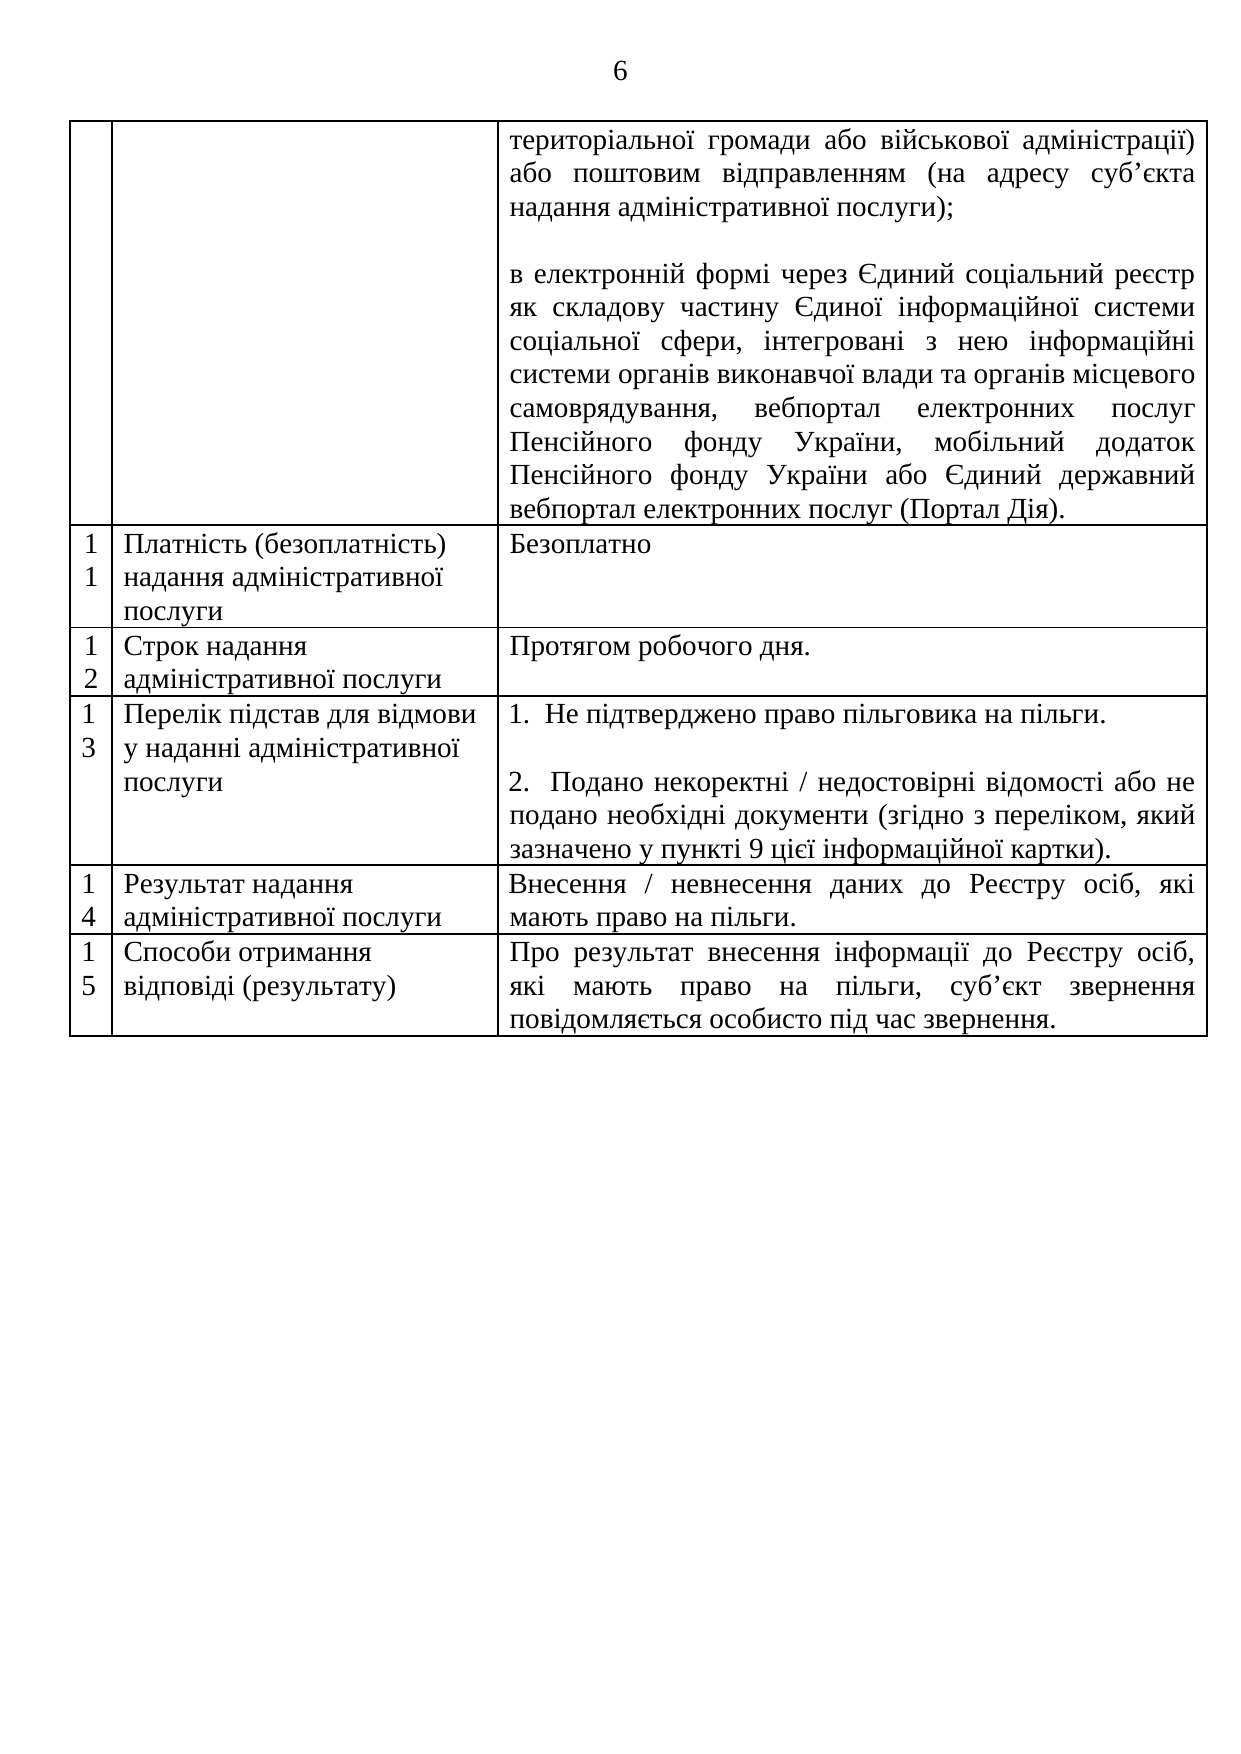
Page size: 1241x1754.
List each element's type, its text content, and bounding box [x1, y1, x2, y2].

table_cell Результат надання адміністративної послуги [113, 866, 497, 933]
table_cell 14 [71, 866, 111, 933]
table_cell 1. Не підтверджено право пільговика на пільги. 2. Подано некоректні / недостовірні відомості або не подано необхідні документи (згідно з переліком, який зазначено у пункті 9 цієї інформаційної картки). [499, 697, 1206, 864]
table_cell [499, 122, 1206, 524]
table_cell Перелік підстав для відмови у наданні адміністративної послуги [113, 697, 497, 864]
table_cell Способи отримання відповіді (результату) [113, 935, 497, 1035]
table_cell Внесення / невнесення даних до Реєстру осіб, які мають право на пільги. [499, 866, 1206, 933]
table_cell 13 [71, 697, 111, 864]
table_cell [113, 122, 497, 524]
table_cell Платність (безоплатність) надання адміністративної послуги [113, 526, 497, 626]
table_cell Про результат внесення інформації до Реєстру осіб, які мають право на пільги, суб’єкт звернення повідомляється особисто під час звернення. [499, 935, 1206, 1035]
table_cell 10 [71, 122, 111, 524]
table_cell 12 [71, 628, 111, 695]
table_cell Протягом робочого дня. [499, 628, 1206, 695]
table_cell Безоплатно [499, 526, 1206, 626]
table_cell 11 [71, 526, 111, 626]
table_cell Строк надання адміністративної послуги [113, 628, 497, 695]
table_cell 15 [71, 935, 111, 1035]
